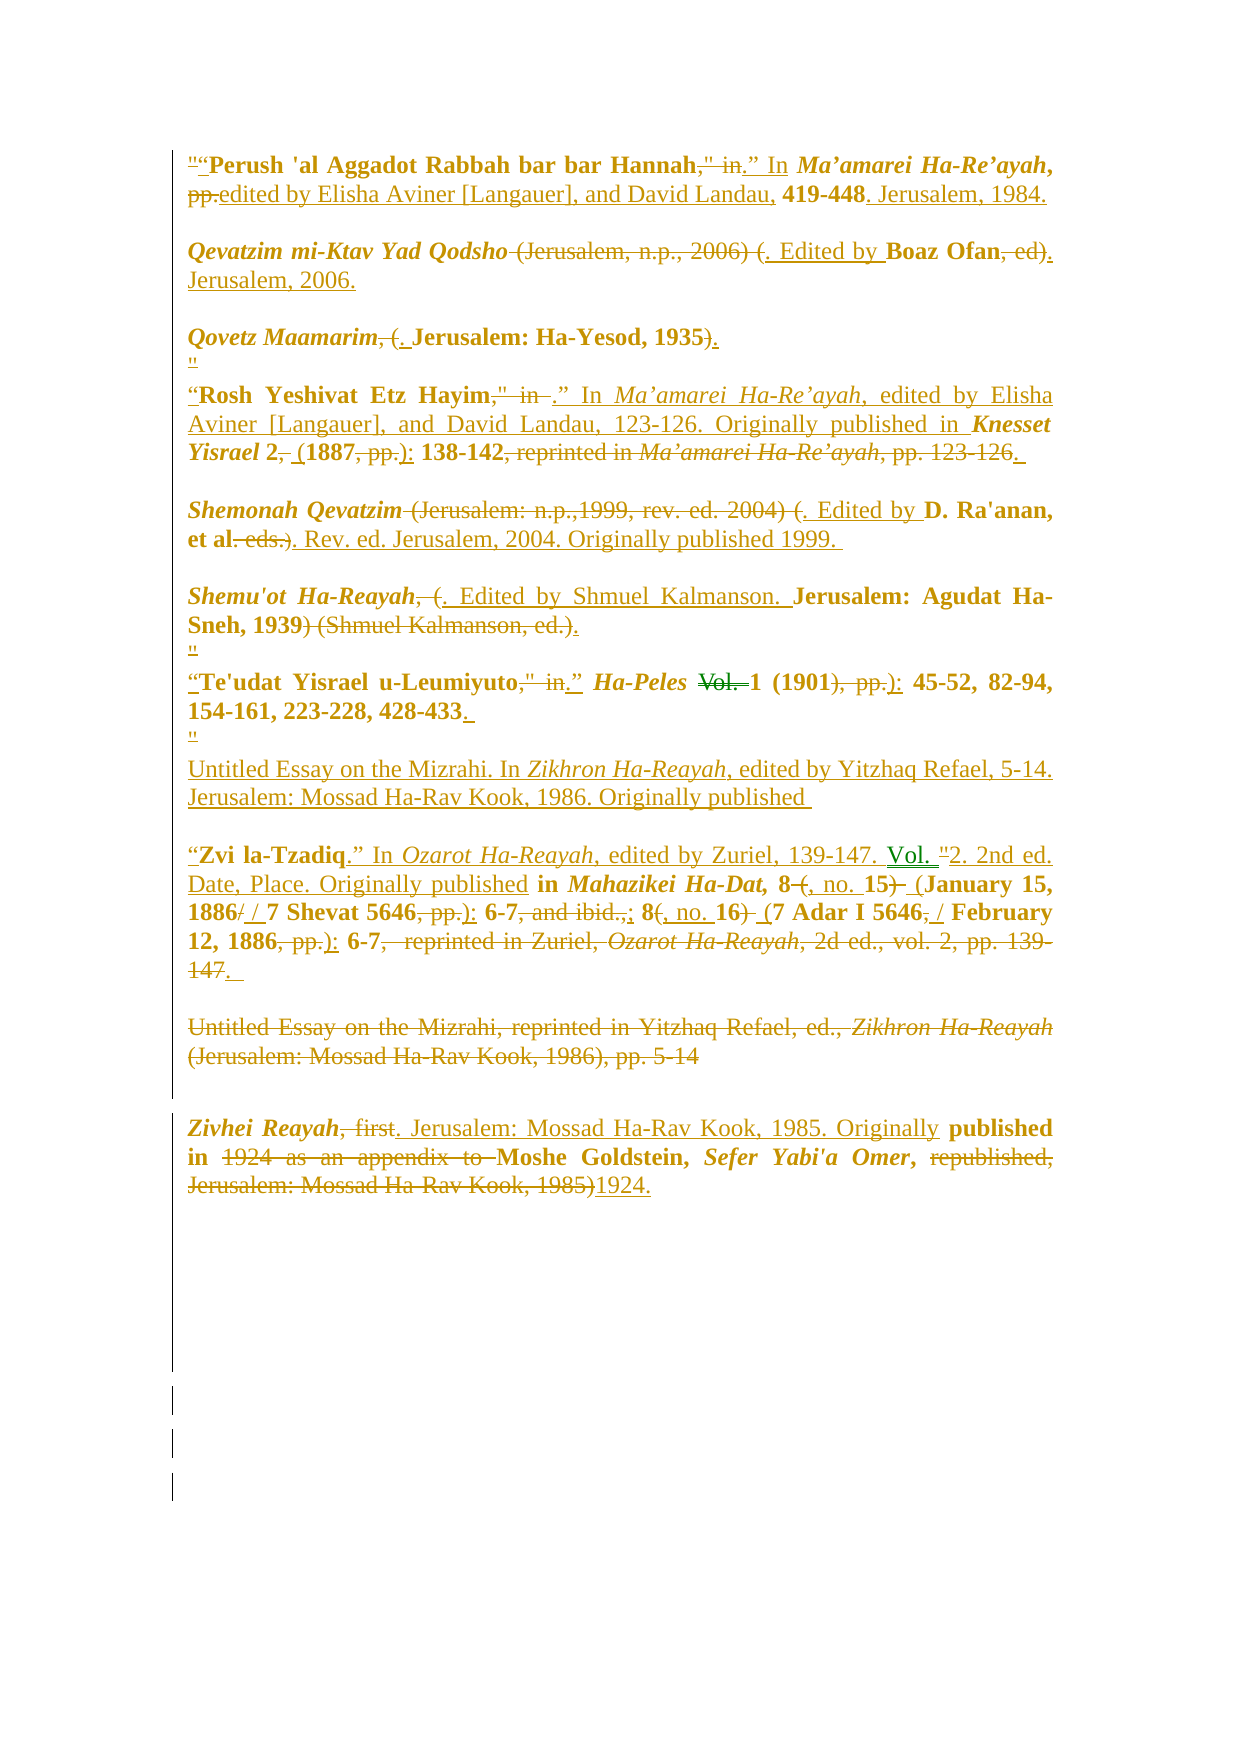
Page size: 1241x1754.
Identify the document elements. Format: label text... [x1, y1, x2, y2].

text Rosh Yeshivat Etz HayimKnesset Yisrael 21887 138-142 [187, 380, 1053, 466]
text Shemu'ot Ha-ReayahJerusalem: Agudat Ha-Sneh, 1939 [187, 581, 1053, 639]
text Zvi la-Tzadiq in Mahazikei Ha-Dat, 815January 15, 18867 Shevat 5646 6-7 8167 Adar I 5646 February 12, 1886 6-7 [187, 840, 1053, 984]
text Shemonah QevatzimD. Ra'anan, et al [187, 495, 1053, 552]
text Qovetz MaamarimJerusalem: Ha-Yesod, 1935 [187, 322, 1053, 351]
text Te'udat Yisrael u-Leumiyuto Ha-Peles 1 (1901 45-52, 82-94, 154-161, 223-228, 428-433 [187, 667, 1053, 725]
text Perush 'al Aggadot Rabbah bar bar Hannah Ma’amarei Ha-Re’ayah, 419-448 [187, 150, 1053, 207]
text Zivhei Reayah published in Moshe Goldstein, Sefer Yabi'a Omer, [187, 1113, 1053, 1199]
text Qevatzim mi-Ktav Yad QodshoBoaz Ofan [187, 236, 1053, 294]
